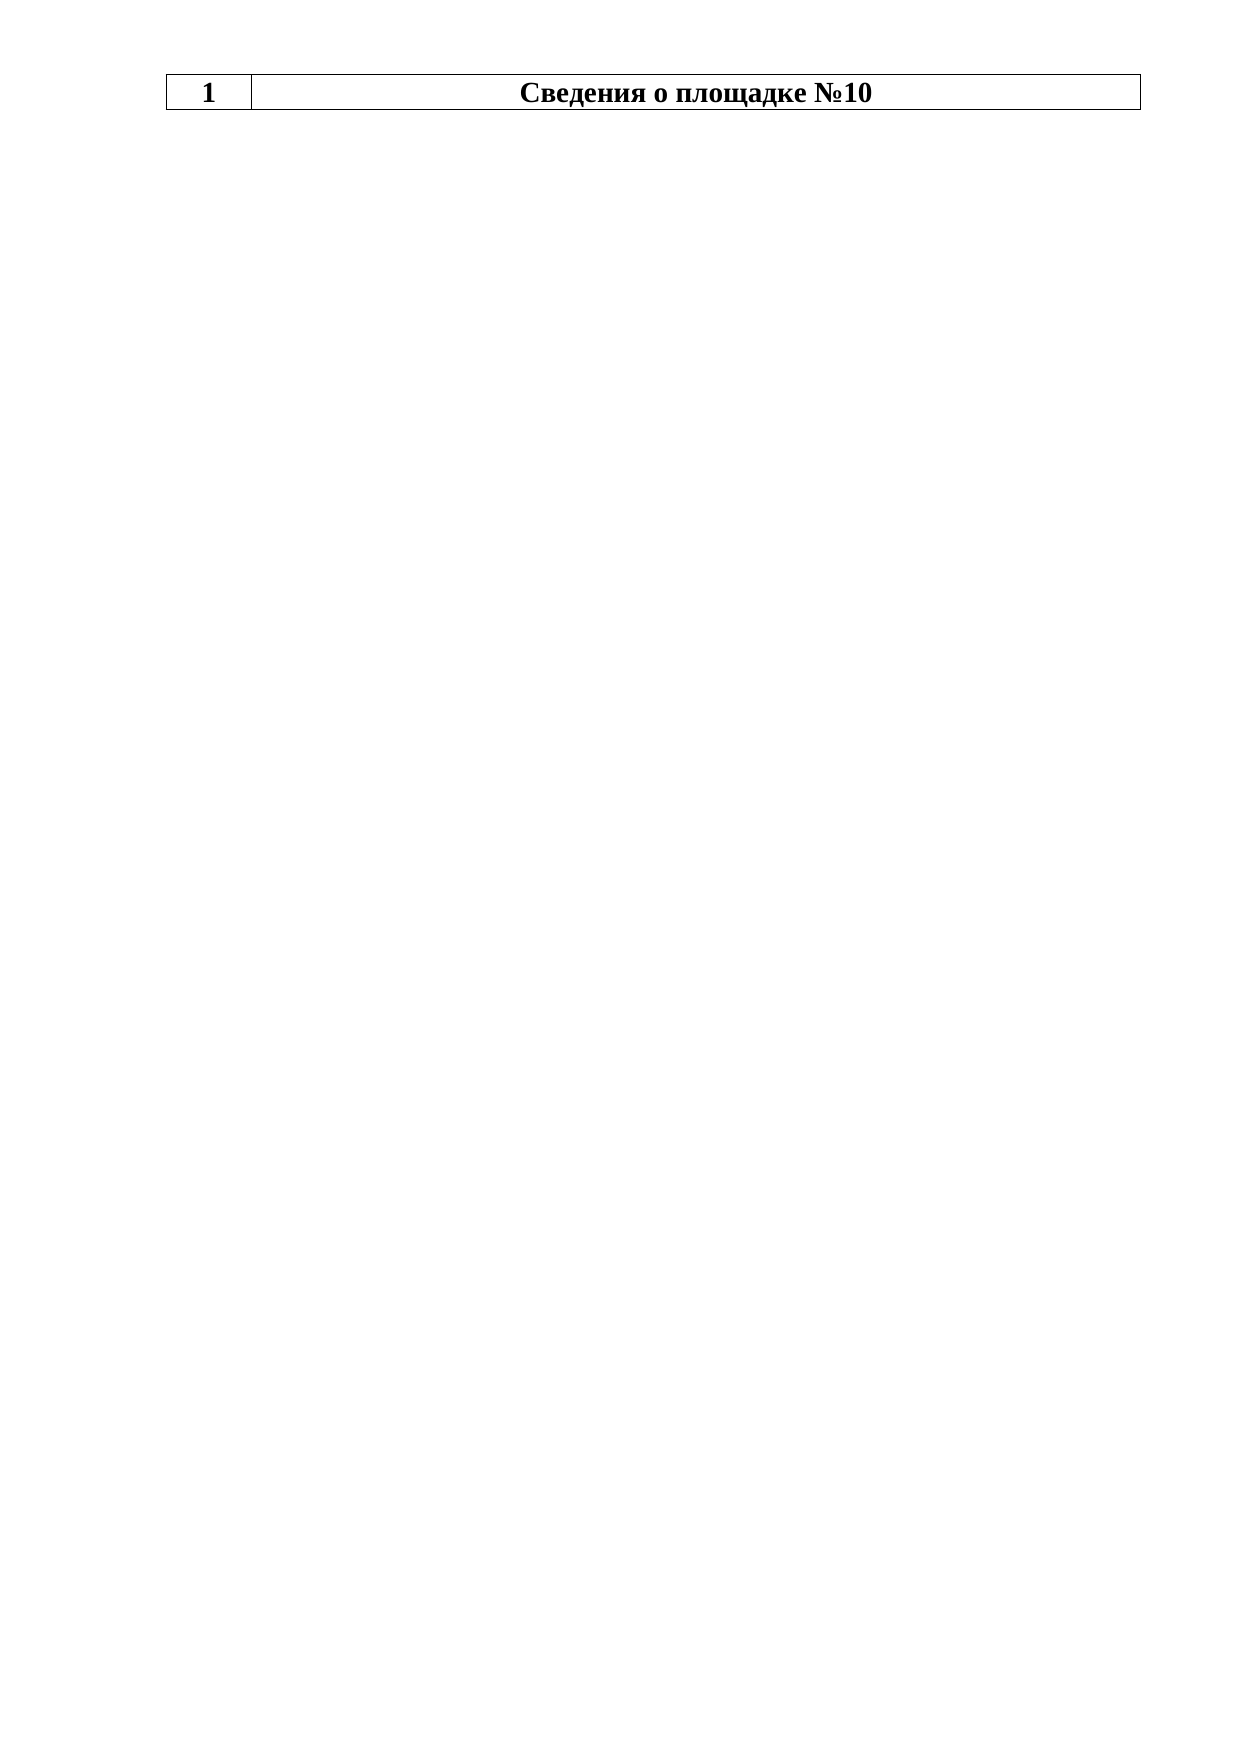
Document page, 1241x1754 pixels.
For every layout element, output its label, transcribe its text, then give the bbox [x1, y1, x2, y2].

table_header 1 [167, 75, 251, 108]
table_header Сведения о площадке №10 [252, 75, 1140, 108]
